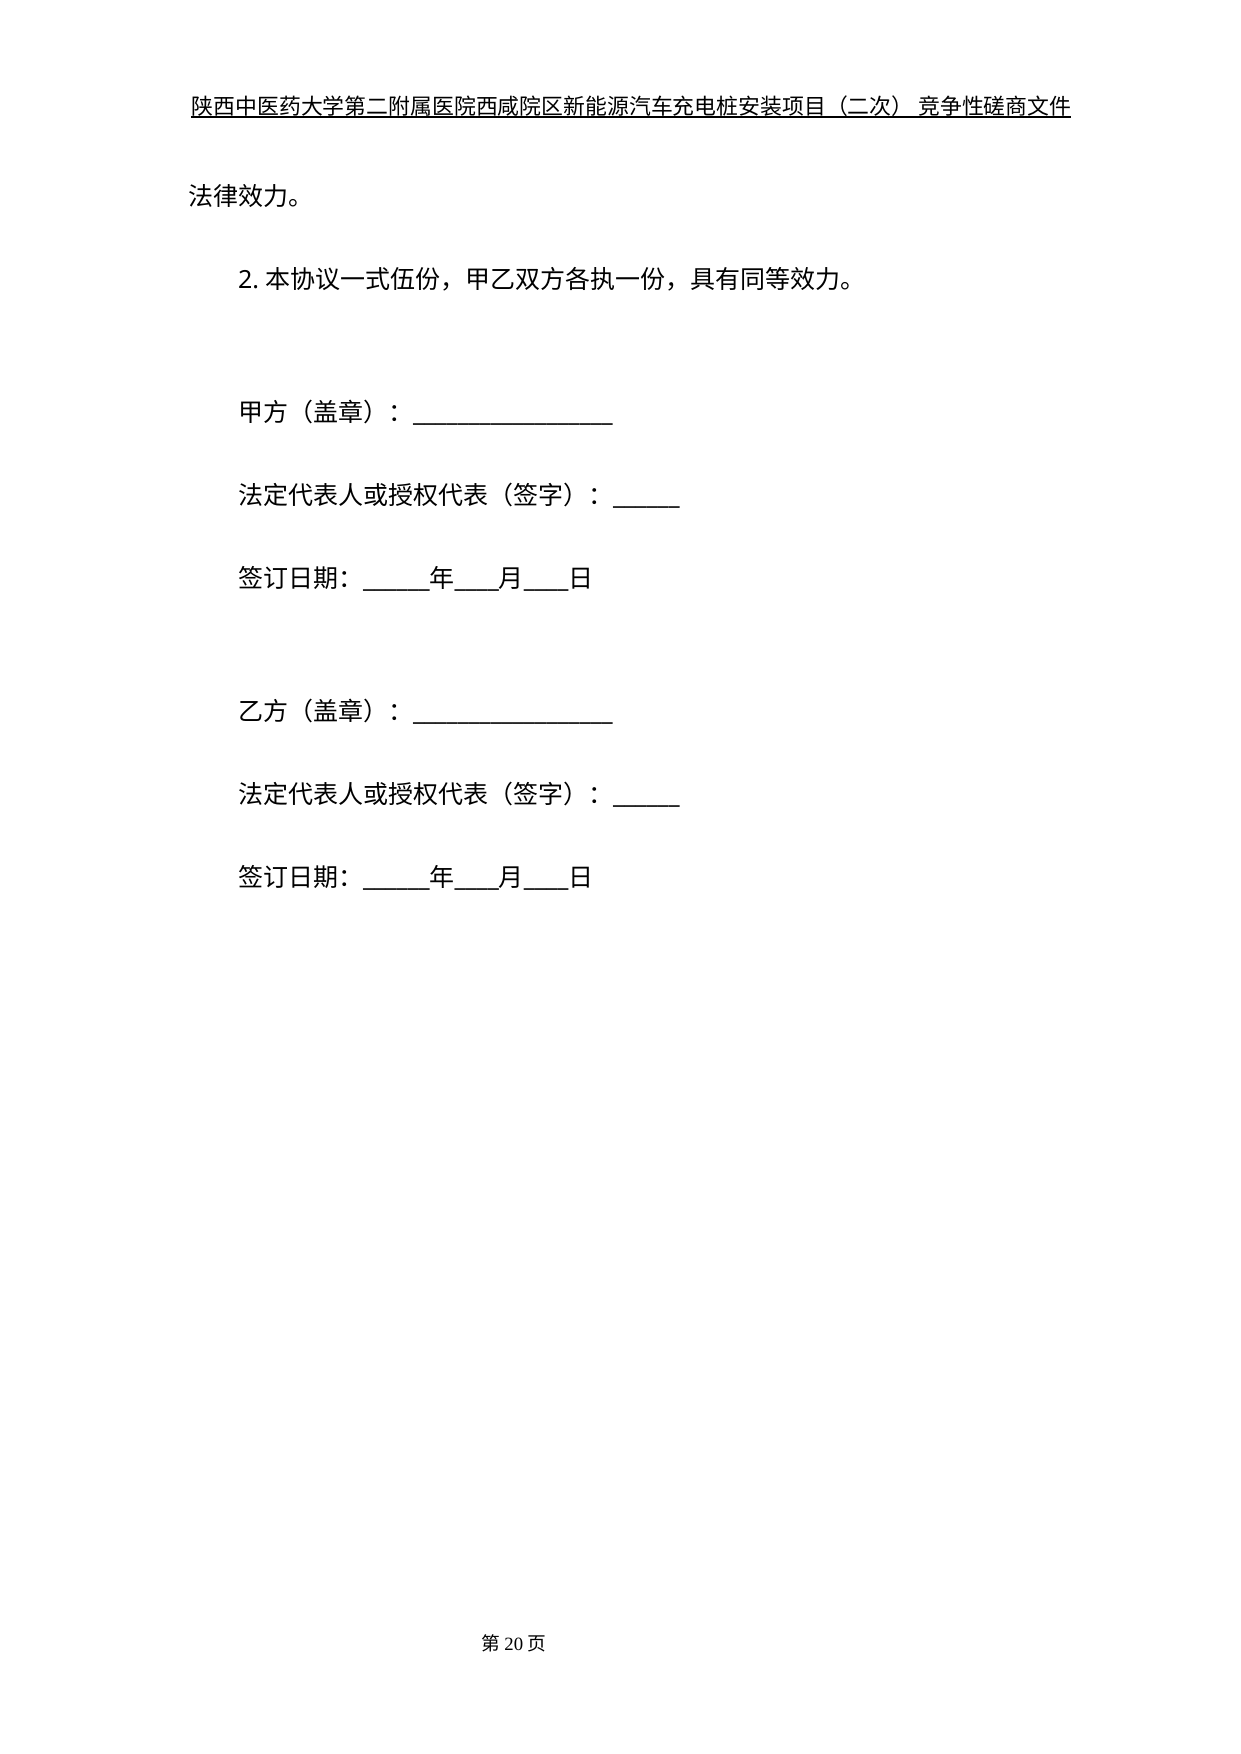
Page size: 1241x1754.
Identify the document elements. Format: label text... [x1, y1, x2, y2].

text 签订日期：______年____月____日 [188, 843, 1075, 908]
list 法定代表人或授权代表（签字）：______ [188, 760, 1075, 825]
list 甲方（盖章）：__________________ [188, 378, 1075, 443]
list 乙方（盖章）：__________________ [188, 677, 1075, 742]
list 2. 本协议一式伍份，甲乙双方各执一份，具有同等效力。 [188, 245, 1075, 310]
list 签订日期：______年____月____日 [188, 544, 1075, 609]
list 法定代表人或授权代表（签字）：______ [188, 461, 1075, 526]
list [188, 162, 1075, 227]
